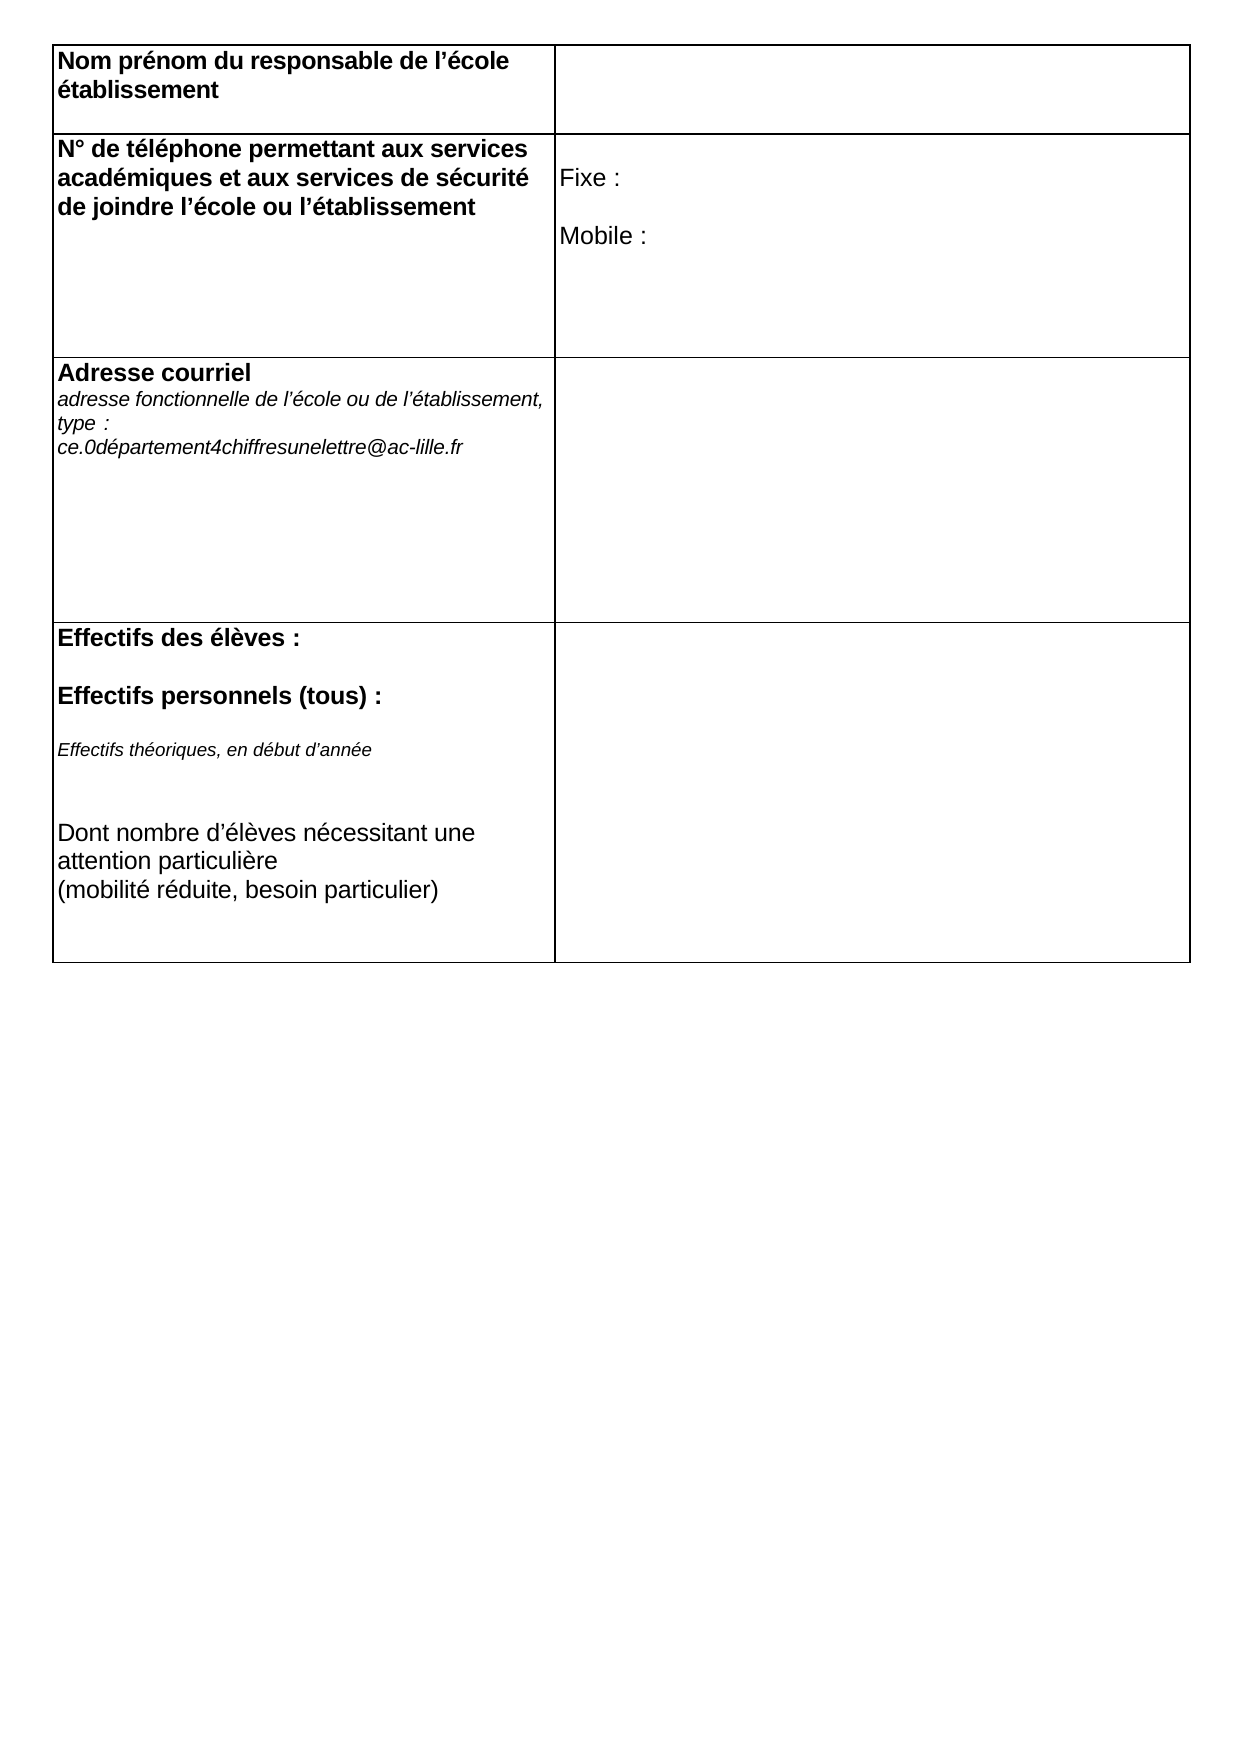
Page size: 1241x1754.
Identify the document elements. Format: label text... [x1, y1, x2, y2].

table_cell [556, 46, 1189, 133]
table_cell Adresse courriel adresse fonctionnelle de l’école ou de l’établissement, type : ce.0département4chiffresunelettre@ac-lille.fr [54, 358, 554, 622]
table_cell [556, 358, 1189, 622]
table_cell Fixe : Mobile : [556, 135, 1189, 357]
table_cell [556, 623, 1189, 962]
table_cell Effectifs des élèves : Effectifs personnels (tous) : Effectifs théoriques, en début d’année Dont nombre d’élèves nécessitant une attention particulière (mobilité réduite, besoin particulier) [54, 623, 554, 962]
table_cell N° de téléphone permettant aux services académiques et aux services de sécurité de joindre l’école ou l’établissement [54, 135, 554, 357]
table_cell Nom prénom du responsable de l’école établissement [54, 46, 554, 133]
